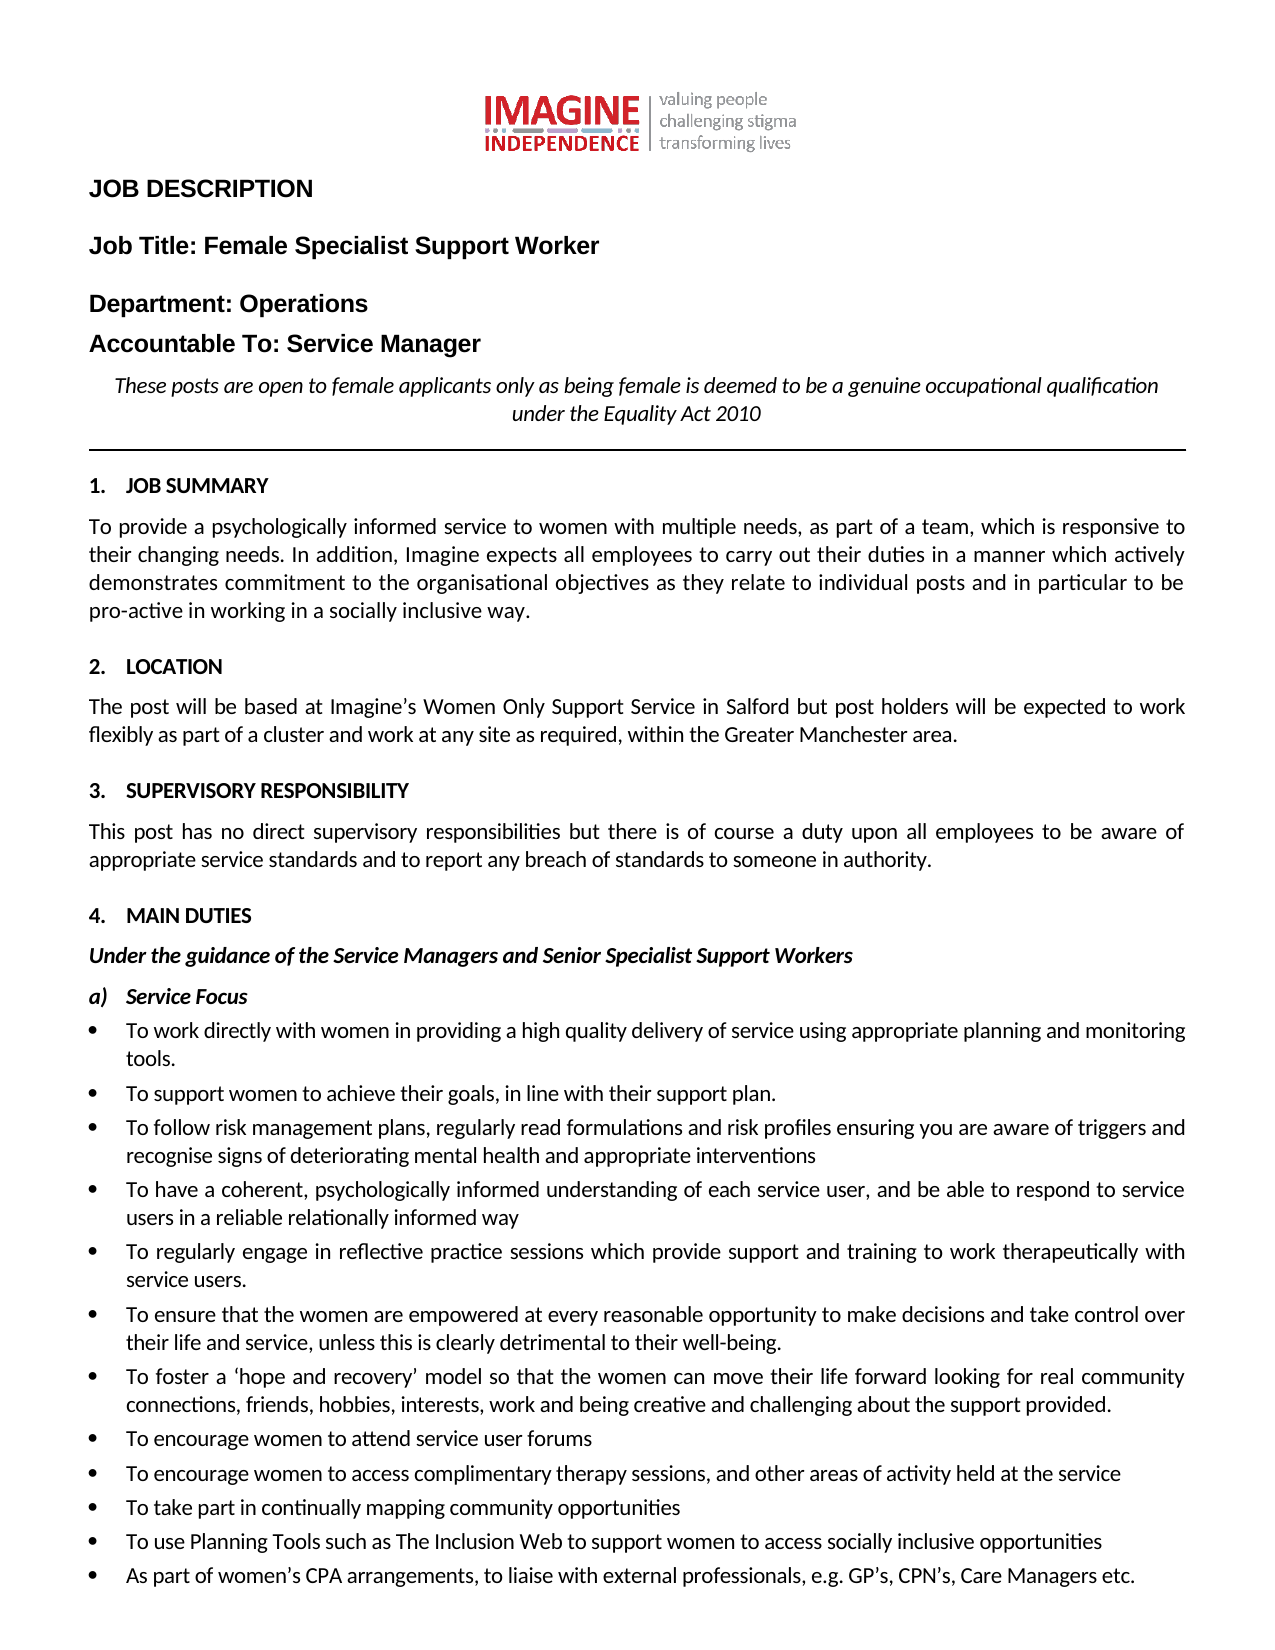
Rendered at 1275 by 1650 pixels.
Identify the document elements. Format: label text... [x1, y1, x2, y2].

picture [456, 76, 819, 174]
text This post has no direct supervisory responsibilities but there is of course a duty upon all employees to be aware of appropriate service standards and to report any breach of standards to someone in authority. [89, 817, 1186, 873]
text Department: Operations [89, 289, 1186, 317]
list To regularly engage in reflective practice sessions which provide support and training to work therapeutically with service users. [89, 1237, 1186, 1293]
list To ensure that the women are empowered at every reasonable opportunity to make decisions and take control over their life and service, unless this is clearly detrimental to their well-being. [89, 1300, 1186, 1356]
list SUPERVISORY RESPONSIBILITY [89, 776, 1186, 804]
list To support women to achieve their goals, in line with their support plan. [89, 1079, 1186, 1107]
subtitle JOB DESCRIPTION [89, 174, 1186, 202]
list JOB SUMMARY [89, 471, 1186, 499]
list To take part in continually mapping community opportunities [89, 1493, 1186, 1521]
list Service Focus [89, 982, 1186, 1010]
list To foster a ‘hope and recovery’ model so that the women can move their life forward looking for real community connections, friends, hobbies, interests, work and being creative and challenging about the support provided. [89, 1362, 1186, 1418]
list To use Planning Tools such as The Inclusion Web to support women to access socially inclusive opportunities [89, 1527, 1186, 1555]
list To encourage women to access complimentary therapy sessions, and other areas of activity held at the service [89, 1459, 1186, 1487]
list MAIN DUTIES [89, 901, 1186, 929]
text These posts are open to female applicants only as being female is deemed to be a genuine occupational qualification under the Equality Act 2010 [89, 371, 1186, 427]
list To work directly with women in providing a high quality delivery of service using appropriate planning and monitoring tools. [89, 1016, 1186, 1072]
text The post will be based at Imagine’s Women Only Support Service in Salford but post holders will be expected to work flexibly as part of a cluster and work at any site as required, within the Greater Manchester area. [89, 692, 1186, 748]
list To follow risk management plans, regularly read formulations and risk profiles ensuring you are aware of triggers and recognise signs of deteriorating mental health and appropriate interventions [89, 1113, 1186, 1169]
text Under the guidance of the Service Managers and Senior Specialist Support Workers [89, 942, 1186, 969]
list To encourage women to attend service user forums [89, 1424, 1186, 1452]
list As part of women’s CPA arrangements, to liaise with external professionals, e.g. GP’s, CPN’s, Care Managers etc. [89, 1561, 1186, 1589]
text Accountable To: Service Manager [89, 329, 1186, 358]
list To have a coherent, psychologically informed understanding of each service user, and be able to respond to service users in a reliable relationally informed way [89, 1175, 1186, 1231]
text Job Title: Female Specialist Support Worker [89, 231, 1186, 260]
list LOCATION [89, 652, 1186, 680]
text To provide a psychologically informed service to women with multiple needs, as part of a team, which is responsive to their changing needs. In addition, Imagine expects all employees to carry out their duties in a manner which actively demonstrates commitment to the organisational objectives as they relate to individual posts and in particular to be pro-active in working in a socially inclusive way. [89, 512, 1186, 624]
